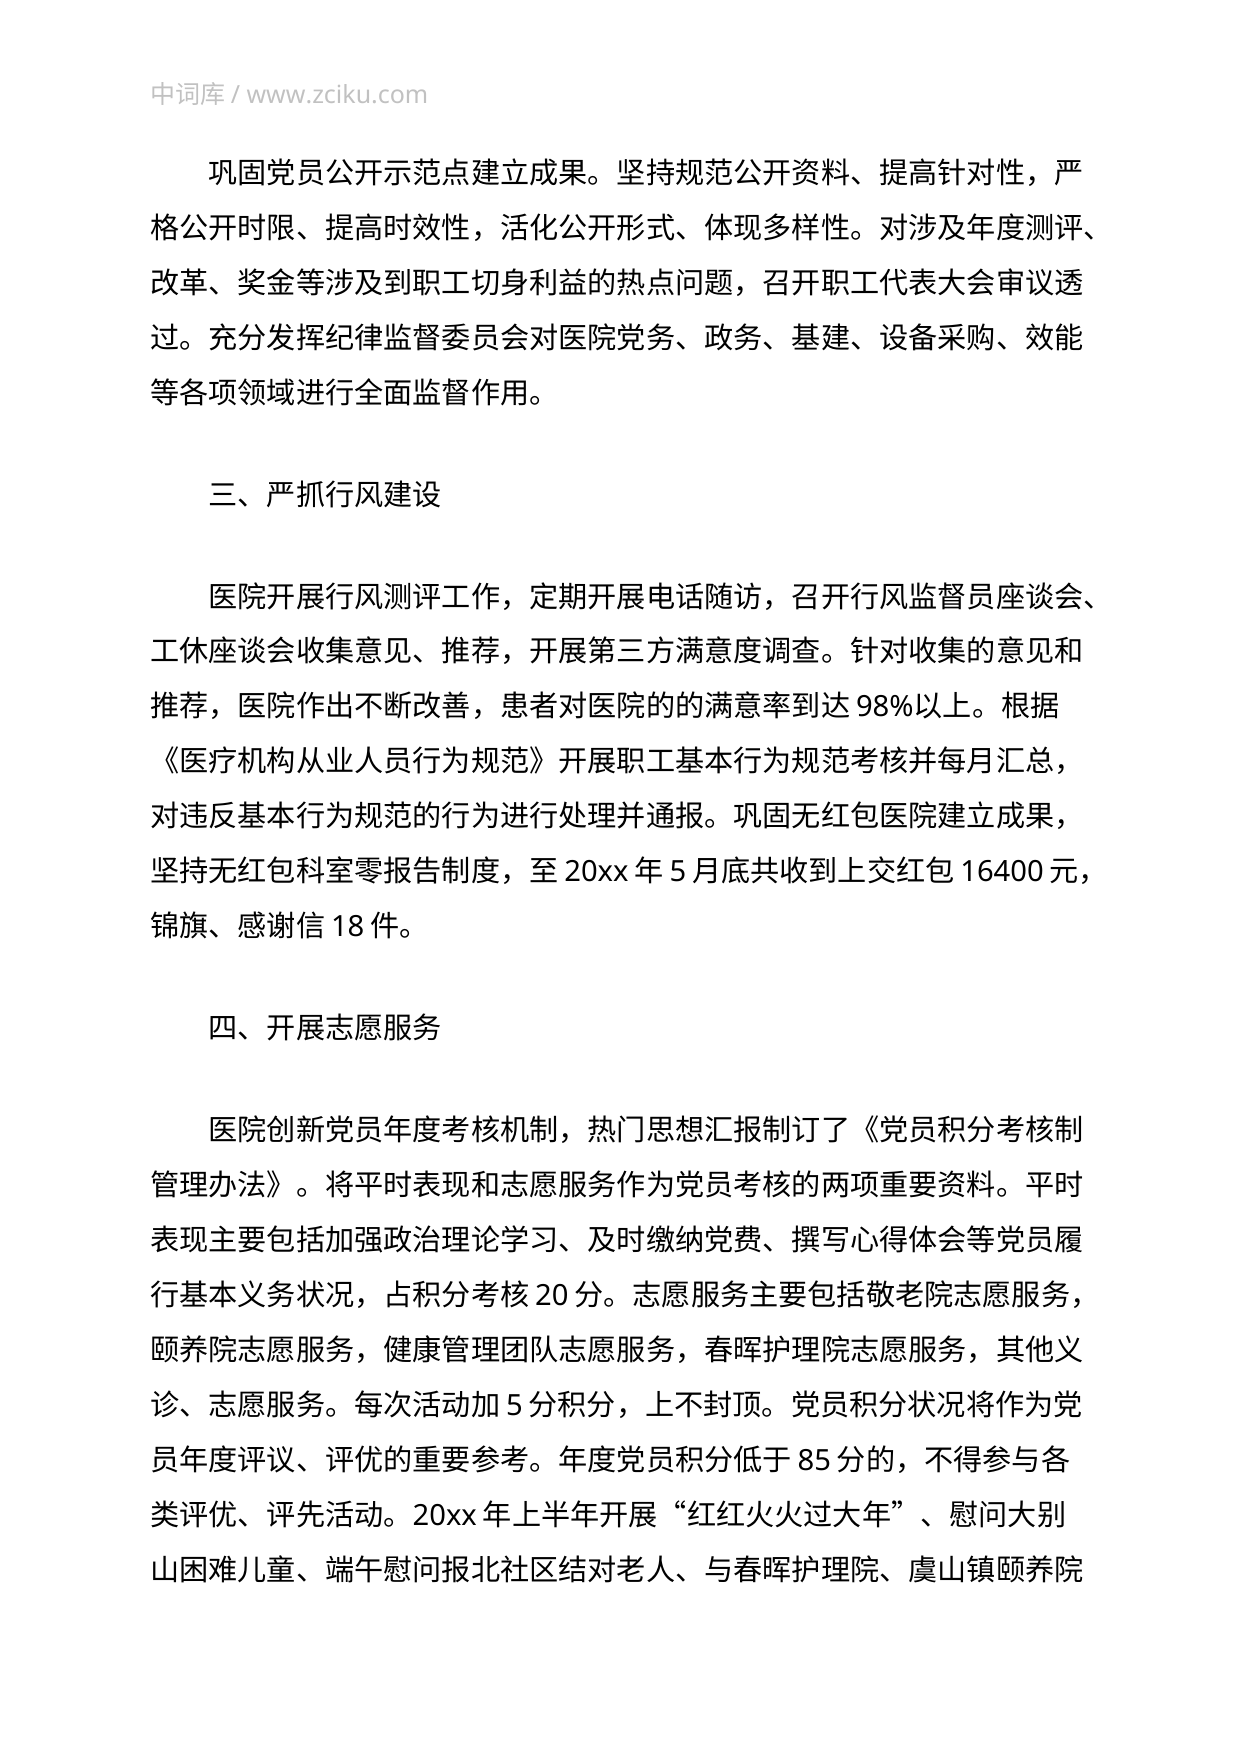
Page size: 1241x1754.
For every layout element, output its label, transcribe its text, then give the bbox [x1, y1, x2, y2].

text 四、开展志愿服务 [150, 1005, 1090, 1047]
text 三、严抓行风建设 [150, 471, 1090, 514]
text 医院开展行风测评工作，定期开展电话随访，召开行风监督员座谈会、工休座谈会收集意见、推荐，开展第三方满意度调查。针对收集的意见和推荐，医院作出不断改善，患者对医院的的满意率到达98%以上。根据《医疗机构从业人员行为规范》开展职工基本行为规范考核并每月汇总，对违反基本行为规范的行为进行处理并通报。巩固无红包医院建立成果，坚持无红包科室零报告制度，至20xx年5月底共收到上交红包16400元，锦旗、感谢信18件。 [150, 573, 1090, 945]
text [150, 1106, 1090, 1588]
text 巩固党员公开示范点建立成果。坚持规范公开资料、提高针对性，严格公开时限、提高时效性，活化公开形式、体现多样性。对涉及年度测评、改革、奖金等涉及到职工切身利益的热点问题，召开职工代表大会审议透过。充分发挥纪律监督委员会对医院党务、政务、基建、设备采购、效能等各项领域进行全面监督作用。 [150, 150, 1090, 412]
